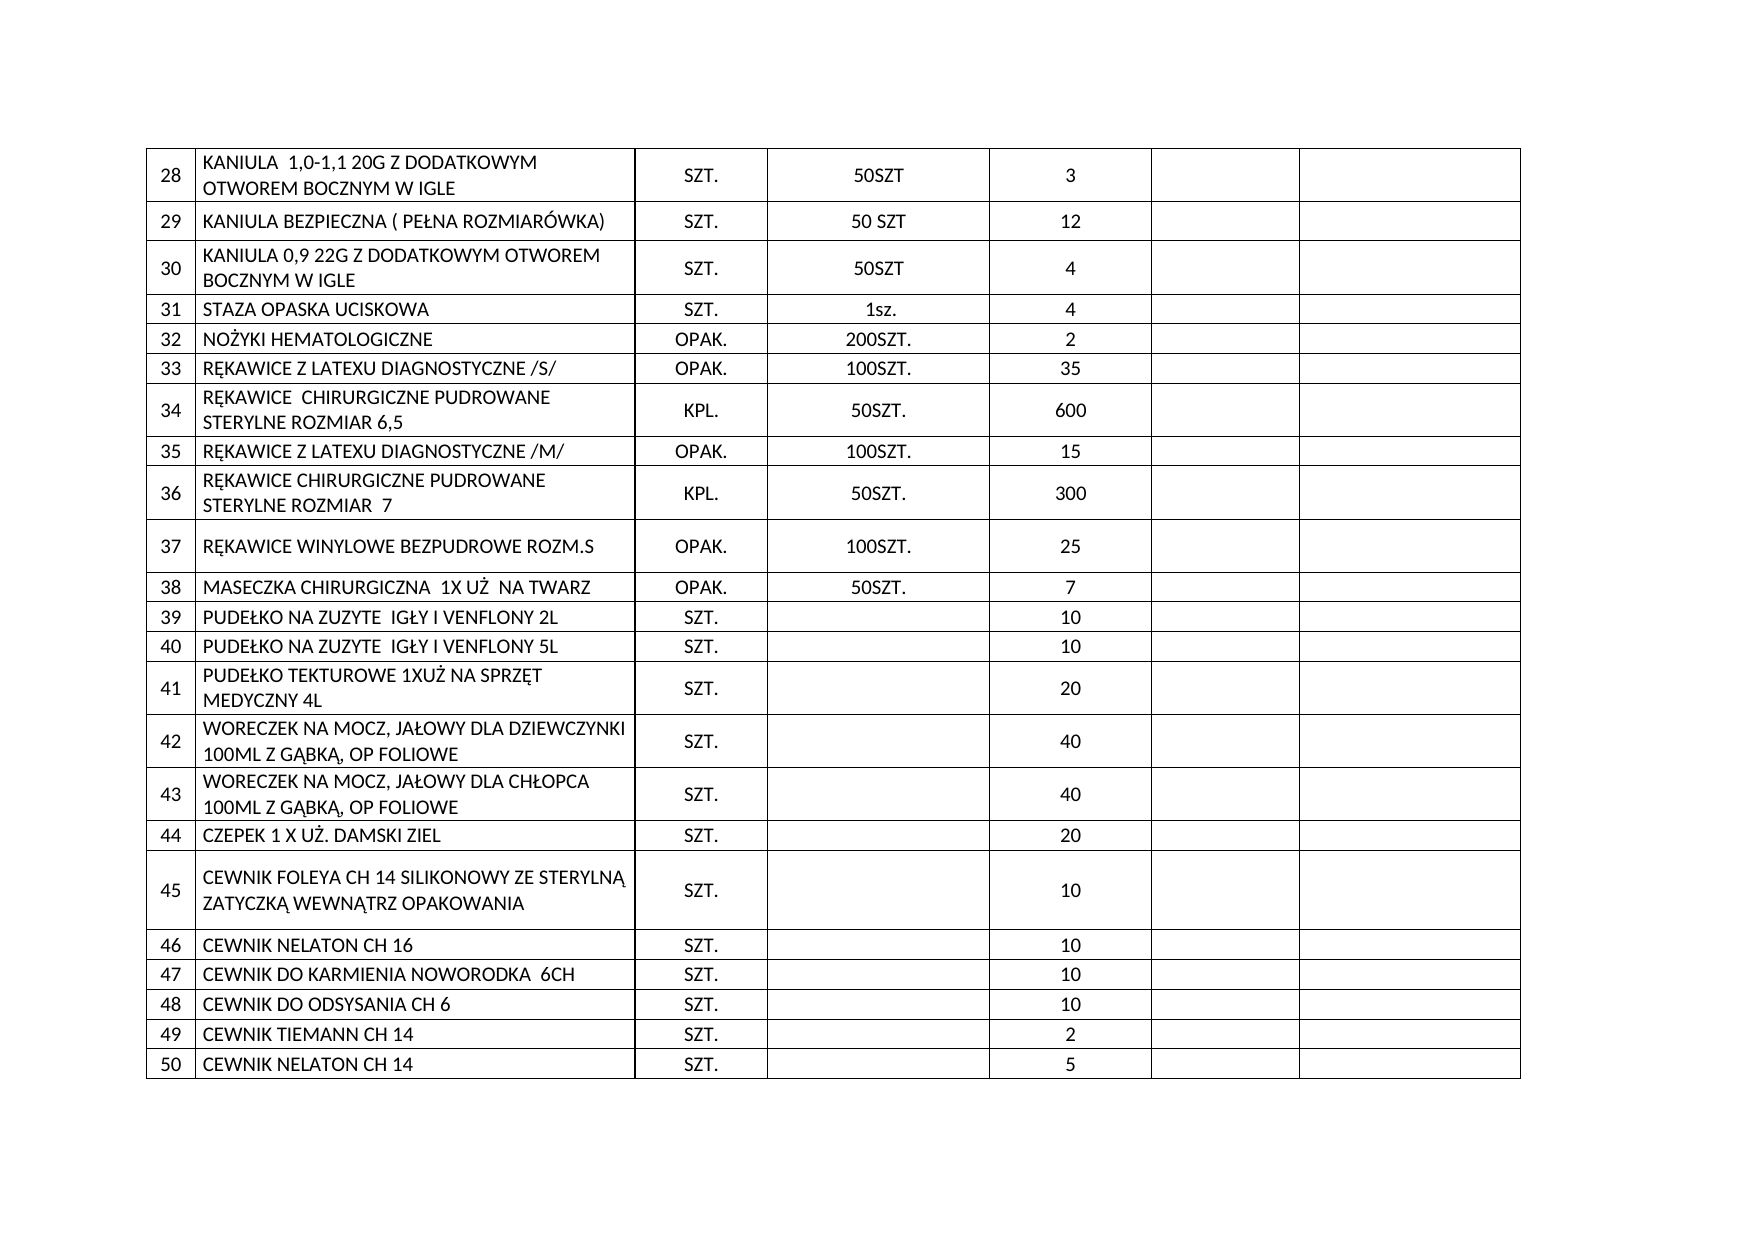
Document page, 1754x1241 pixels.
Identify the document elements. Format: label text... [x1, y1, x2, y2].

table_cell [1300, 573, 1520, 601]
table_cell 38 [147, 573, 195, 601]
table_cell 31 [147, 295, 195, 323]
table_cell SZT. [636, 662, 767, 714]
table_cell 50SZT. [768, 466, 989, 518]
table_cell OPAK. [636, 520, 767, 572]
table_cell [768, 990, 989, 1018]
table_cell [1300, 1049, 1520, 1078]
table_cell [1152, 851, 1299, 929]
table_cell 300 [990, 466, 1151, 518]
table_cell 40 [990, 715, 1151, 767]
table_cell 10 [990, 602, 1151, 631]
table_cell CEWNIK DO KARMIENIA NOWORODKA 6CH [196, 960, 634, 989]
table_cell SZT. [636, 990, 767, 1018]
table_cell [1300, 241, 1520, 293]
table_cell [1300, 324, 1520, 353]
table_cell OPAK. [636, 354, 767, 382]
table_cell 25 [990, 520, 1151, 572]
table_cell 15 [990, 437, 1151, 465]
table_cell PUDEŁKO NA ZUZYTE IGŁY I VENFLONY 5L [196, 632, 634, 661]
table_cell [768, 960, 989, 989]
table_cell 600 [990, 384, 1151, 436]
table_cell [1300, 990, 1520, 1018]
table_cell 50 SZT [768, 202, 989, 240]
table_cell [1152, 384, 1299, 436]
table_cell 4 [990, 241, 1151, 293]
table_cell 40 [990, 768, 1151, 820]
table_cell 10 [990, 930, 1151, 959]
table_cell KPL. [636, 384, 767, 436]
table_cell CEWNIK NELATON CH 14 [196, 1049, 634, 1078]
table_cell [1152, 1020, 1299, 1048]
table_cell [1300, 930, 1520, 959]
table_cell [1300, 295, 1520, 323]
table_cell CEWNIK TIEMANN CH 14 [196, 1020, 634, 1048]
table_cell CEWNIK FOLEYA CH 14 SILIKONOWY ZE STERYLNĄ ZATYCZKĄ WEWNĄTRZ OPAKOWANIA [196, 851, 634, 929]
table_cell KANIULA BEZPIECZNA ( PEŁNA ROZMIARÓWKA) [196, 202, 634, 240]
table_cell [1152, 295, 1299, 323]
table_cell [1152, 324, 1299, 353]
table_cell [1152, 662, 1299, 714]
table_cell 100SZT. [768, 354, 989, 382]
table_cell 2 [990, 1020, 1151, 1048]
table_cell 36 [147, 466, 195, 518]
table_cell KPL. [636, 466, 767, 518]
table_cell [1152, 768, 1299, 820]
table_cell [1152, 520, 1299, 572]
table_cell 12 [990, 202, 1151, 240]
table_cell [768, 715, 989, 767]
table_cell KANIULA 0,9 22G Z DODATKOWYM OTWOREM BOCZNYM W IGLE [196, 241, 634, 293]
table_cell 29 [147, 202, 195, 240]
table_cell 3 [990, 149, 1151, 201]
table_cell [1152, 930, 1299, 959]
table_cell 43 [147, 768, 195, 820]
table_cell 34 [147, 384, 195, 436]
table_cell [768, 1049, 989, 1078]
table_cell 50SZT. [768, 573, 989, 601]
table_cell RĘKAWICE CHIRURGICZNE PUDROWANE STERYLNE ROZMIAR 7 [196, 466, 634, 518]
table_cell [1152, 149, 1299, 201]
table_cell 100SZT. [768, 520, 989, 572]
table_cell 48 [147, 990, 195, 1018]
table_cell 39 [147, 602, 195, 631]
table_cell 20 [990, 821, 1151, 850]
table_cell [768, 1020, 989, 1048]
table_cell [768, 662, 989, 714]
table_cell PUDEŁKO NA ZUZYTE IGŁY I VENFLONY 2L [196, 602, 634, 631]
table_cell 10 [990, 960, 1151, 989]
table_cell 100SZT. [768, 437, 989, 465]
table_cell [1152, 715, 1299, 767]
table_cell [1300, 520, 1520, 572]
table_cell WORECZEK NA MOCZ, JAŁOWY DLA DZIEWCZYNKI 100ML Z GĄBKĄ, OP FOLIOWE [196, 715, 634, 767]
table_cell [1152, 466, 1299, 518]
table_cell [1152, 821, 1299, 850]
table_cell [1152, 573, 1299, 601]
table_cell 10 [990, 851, 1151, 929]
table_cell 49 [147, 1020, 195, 1048]
table_cell RĘKAWICE CHIRURGICZNE PUDROWANE STERYLNE ROZMIAR 6,5 [196, 384, 634, 436]
table_cell 33 [147, 354, 195, 382]
table_cell [1300, 602, 1520, 631]
table_cell RĘKAWICE Z LATEXU DIAGNOSTYCZNE /M/ [196, 437, 634, 465]
table_cell 46 [147, 930, 195, 959]
table_cell [1300, 149, 1520, 201]
table_cell 50 [147, 1049, 195, 1078]
table_cell [1300, 851, 1520, 929]
table_cell [768, 768, 989, 820]
table_cell SZT. [636, 821, 767, 850]
table_cell [1300, 960, 1520, 989]
table_cell STAZA OPASKA UCISKOWA [196, 295, 634, 323]
table_cell 47 [147, 960, 195, 989]
table_cell [1300, 662, 1520, 714]
table_cell CEWNIK DO ODSYSANIA CH 6 [196, 990, 634, 1018]
table_cell [1152, 1049, 1299, 1078]
table_cell [1152, 241, 1299, 293]
table_cell CZEPEK 1 X UŻ. DAMSKI ZIEL [196, 821, 634, 850]
table_cell SZT. [636, 241, 767, 293]
table_cell SZT. [636, 715, 767, 767]
table_cell [1152, 202, 1299, 240]
table_cell MASECZKA CHIRURGICZNA 1X UŻ NA TWARZ [196, 573, 634, 601]
table_cell [768, 632, 989, 661]
table_cell OPAK. [636, 573, 767, 601]
table_cell [1152, 602, 1299, 631]
table_cell KANIULA 1,0-1,1 20G Z DODATKOWYM OTWOREM BOCZNYM W IGLE [196, 149, 634, 201]
table_cell [768, 821, 989, 850]
table_cell [1300, 466, 1520, 518]
table_cell [1300, 354, 1520, 382]
table_cell 10 [990, 632, 1151, 661]
table_cell SZT. [636, 960, 767, 989]
table_cell 4 [990, 295, 1151, 323]
table_cell SZT. [636, 295, 767, 323]
table_cell 44 [147, 821, 195, 850]
table_cell PUDEŁKO TEKTUROWE 1XUŻ NA SPRZĘT MEDYCZNY 4L [196, 662, 634, 714]
table_cell [1152, 990, 1299, 1018]
table_cell [1300, 202, 1520, 240]
table_cell [768, 930, 989, 959]
table_cell RĘKAWICE Z LATEXU DIAGNOSTYCZNE /S/ [196, 354, 634, 382]
table_cell [1300, 768, 1520, 820]
table_cell 41 [147, 662, 195, 714]
table_cell [1300, 821, 1520, 850]
table_cell RĘKAWICE WINYLOWE BEZPUDROWE ROZM.S [196, 520, 634, 572]
table_cell 42 [147, 715, 195, 767]
table_cell 40 [147, 632, 195, 661]
table_cell [1300, 384, 1520, 436]
table_cell 50SZT [768, 241, 989, 293]
table_cell SZT. [636, 768, 767, 820]
table_cell 32 [147, 324, 195, 353]
table_cell SZT. [636, 149, 767, 201]
table_cell [1152, 354, 1299, 382]
table_cell SZT. [636, 930, 767, 959]
table_cell [1152, 632, 1299, 661]
table_cell 10 [990, 990, 1151, 1018]
table_cell [1152, 437, 1299, 465]
table_cell [1300, 1020, 1520, 1048]
table_cell 35 [147, 437, 195, 465]
table_cell [768, 602, 989, 631]
table_cell SZT. [636, 851, 767, 929]
table_cell 50SZT. [768, 384, 989, 436]
table_cell SZT. [636, 602, 767, 631]
table_cell CEWNIK NELATON CH 16 [196, 930, 634, 959]
table_cell NOŻYKI HEMATOLOGICZNE [196, 324, 634, 353]
table_cell 28 [147, 149, 195, 201]
table_cell WORECZEK NA MOCZ, JAŁOWY DLA CHŁOPCA 100ML Z GĄBKĄ, OP FOLIOWE [196, 768, 634, 820]
table_cell 37 [147, 520, 195, 572]
table_cell 20 [990, 662, 1151, 714]
table_cell 1sz. [768, 295, 989, 323]
table_cell 200SZT. [768, 324, 989, 353]
table_cell 35 [990, 354, 1151, 382]
table_cell 7 [990, 573, 1151, 601]
table_cell [1300, 437, 1520, 465]
table_cell 2 [990, 324, 1151, 353]
table_cell SZT. [636, 202, 767, 240]
table_cell 30 [147, 241, 195, 293]
table_cell SZT. [636, 1049, 767, 1078]
table_cell [1152, 960, 1299, 989]
table_cell 45 [147, 851, 195, 929]
table_cell 5 [990, 1049, 1151, 1078]
table_cell 50SZT [768, 149, 989, 201]
table_cell [1300, 715, 1520, 767]
table_cell [1300, 632, 1520, 661]
table_cell OPAK. [636, 437, 767, 465]
table_cell SZT. [636, 632, 767, 661]
table_cell [768, 851, 989, 929]
table_cell OPAK. [636, 324, 767, 353]
table_cell SZT. [636, 1020, 767, 1048]
